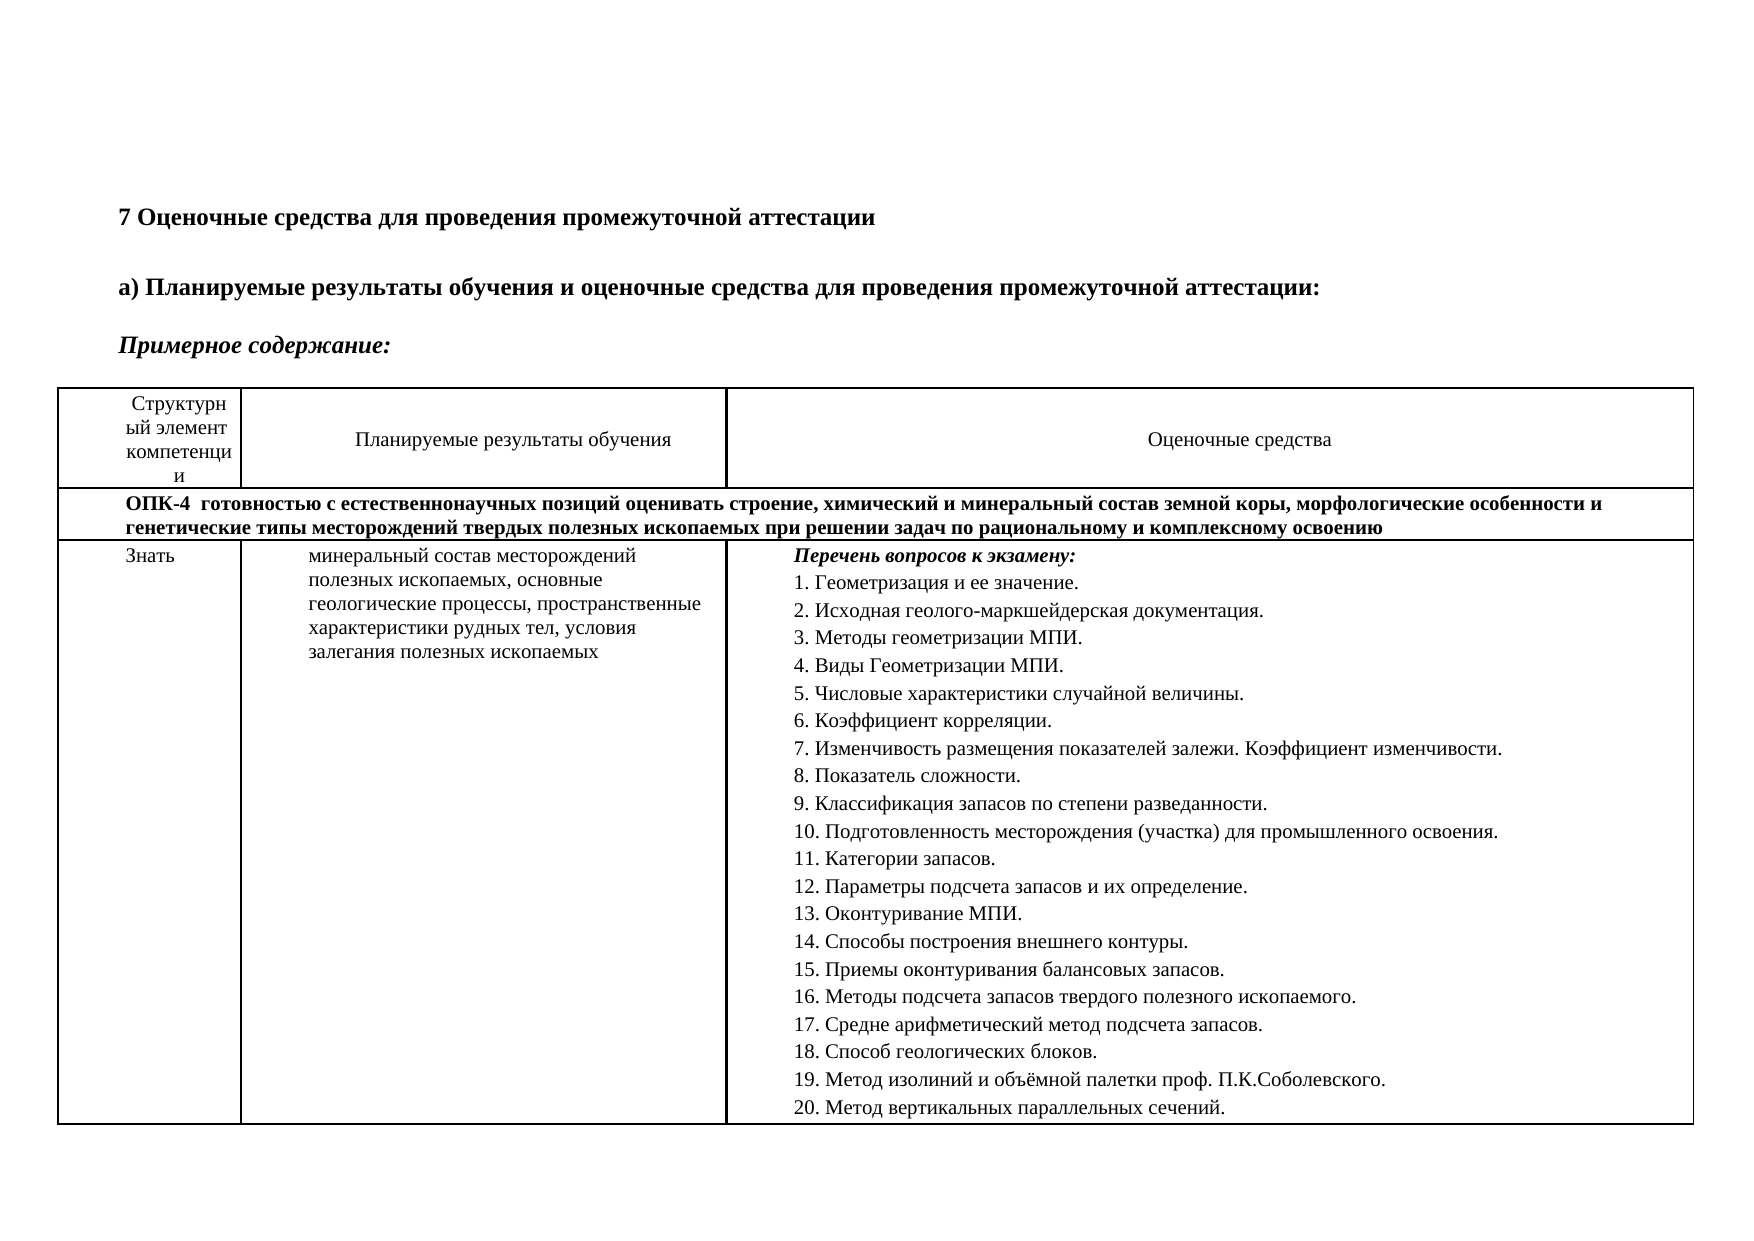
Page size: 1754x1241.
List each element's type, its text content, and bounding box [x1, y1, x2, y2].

table_header Оценочные средства [728, 389, 1693, 487]
table_cell Знать [59, 541, 240, 1123]
subtitle 7 Оценочные средства для проведения промежуточной аттестации [118, 202, 1695, 231]
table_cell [728, 541, 1693, 1123]
text Примерное содержание: [59, 330, 1695, 358]
text а) Планируемые результаты обучения и оценочные средства для проведения промежуточной аттестации: [59, 272, 1695, 301]
table_cell ОПК-4 готовностью с естественнонаучных позиций оценивать строение, химический и минеральный состав земной коры, морфологические особенности и генетические типы месторождений твердых полезных ископаемых при решении задач по рациональному и комплексному освоению [59, 489, 1693, 539]
table_header Планируемые результаты обучения [242, 389, 725, 487]
table_header Структурный элемент компетенции [59, 389, 240, 487]
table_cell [242, 541, 725, 1123]
